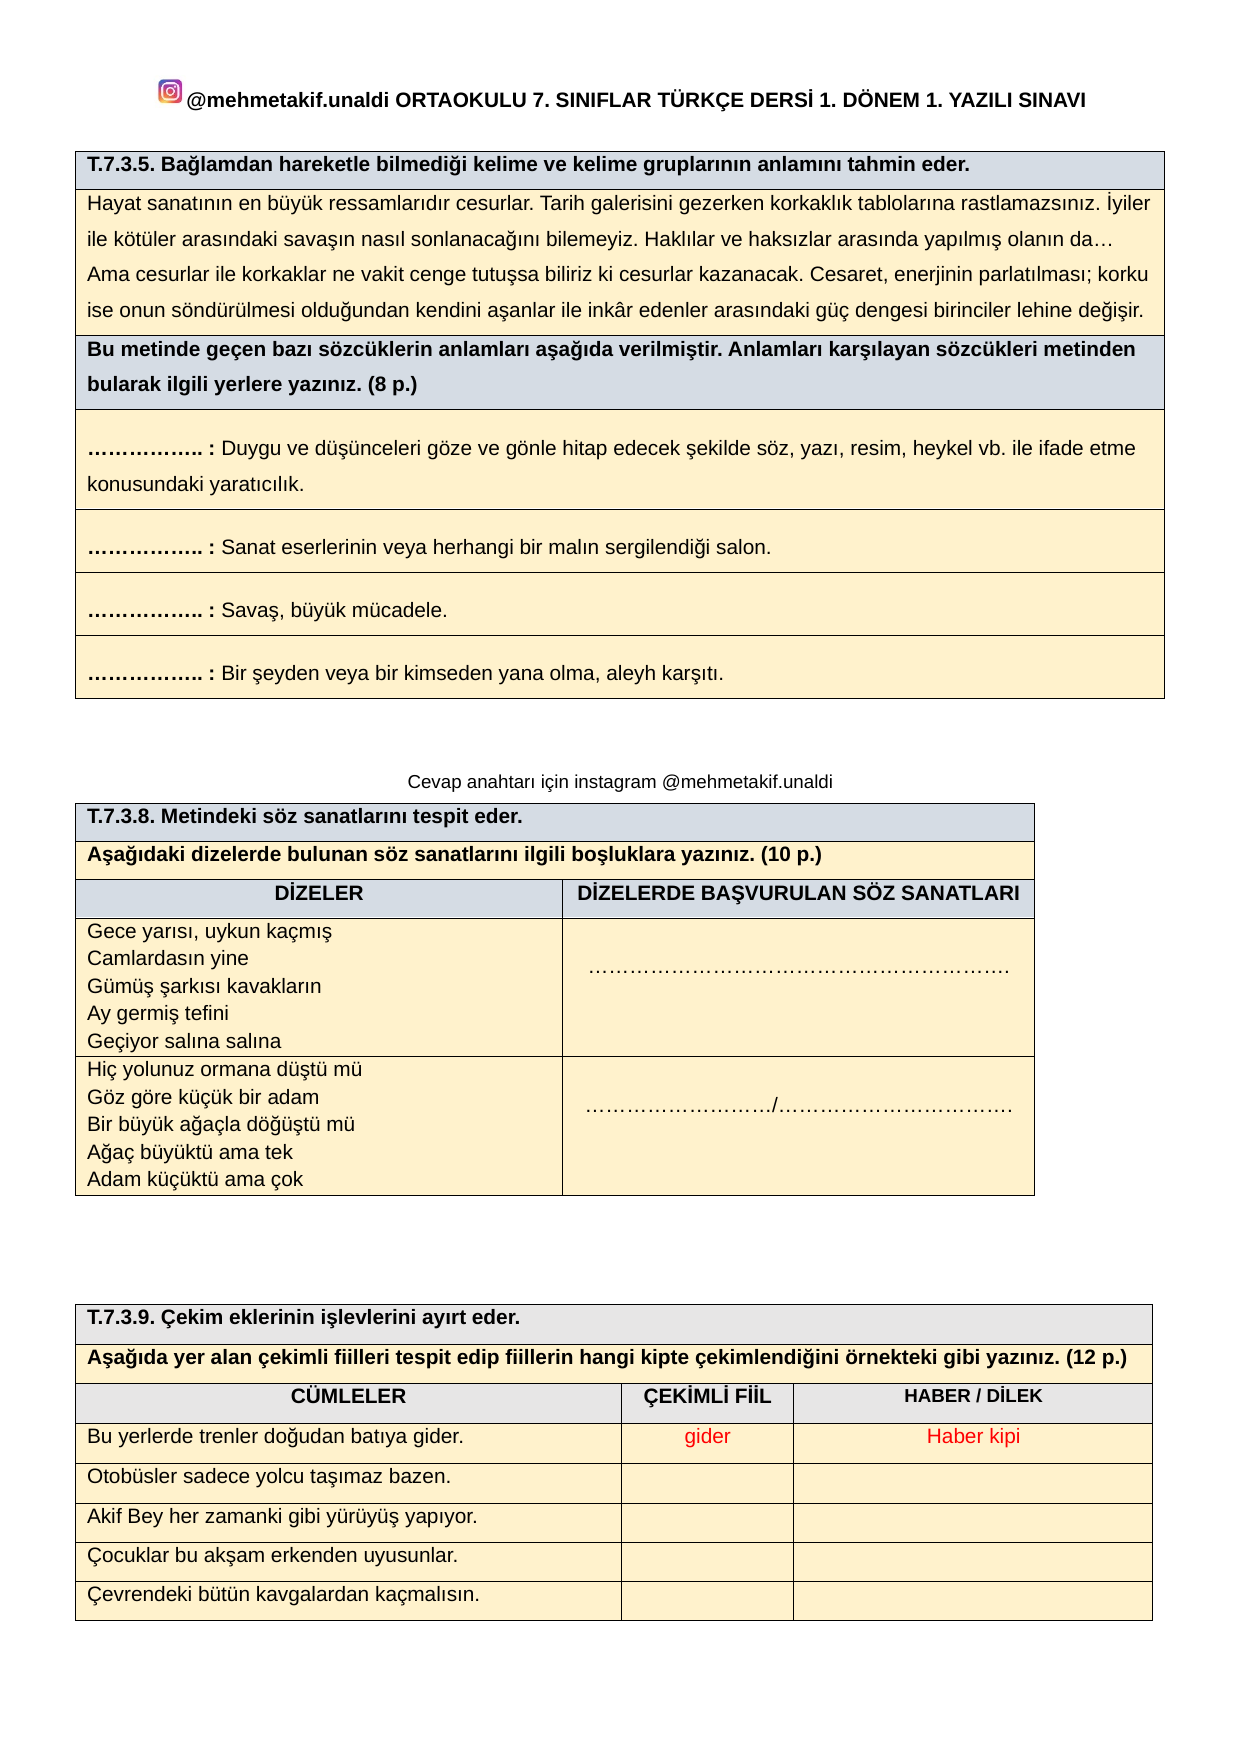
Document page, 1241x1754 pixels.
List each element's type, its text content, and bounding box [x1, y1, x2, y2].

table_cell Haber kipi [794, 1424, 1152, 1463]
table_cell Otobüsler sadece yolcu taşımaz bazen. [76, 1464, 621, 1503]
text Cevap anahtarı için instagram @mehmetakif.unaldi [75, 771, 1165, 792]
table_cell …………….. : Sanat eserlerinin veya herhangi bir malın sergilendiği salon. [76, 510, 1164, 572]
table_cell Aşağıdaki dizelerde bulunan söz sanatlarını ilgili boşluklara yazınız. (10 p.) [76, 842, 1034, 879]
table_cell [794, 1464, 1152, 1503]
table_cell DİZELER [76, 880, 562, 917]
table_cell Hiç yolunuz ormana düştü mü Göz göre küçük bir adam Bir büyük ağaçla döğüştü mü Ağaç büyüktü ama tek Adam küçüktü ama çok [76, 1057, 562, 1195]
table_cell ÇEKİMLİ FİİL [622, 1384, 793, 1423]
table_cell Aşağıda yer alan çekimli fiilleri tespit edip fiillerin hangi kipte çekimlendiğini örnekteki gibi yazınız. (12 p.) [76, 1345, 1152, 1383]
table_cell [794, 1543, 1152, 1581]
table_header T.7.3.5. Bağlamdan hareketle bilmediği kelime ve kelime gruplarının anlamını tahmin eder. [76, 152, 1164, 189]
text @mehmetakif.unaldi ORTAOKULU 7. SINIFLAR TÜRKÇE DERSİ 1. DÖNEM 1. YAZILI SINAVI [75, 75, 1165, 112]
table_cell ………………………/……………………………. [563, 1057, 1034, 1195]
table_cell …………….. : Savaş, büyük mücadele. [76, 573, 1164, 635]
table_cell [622, 1464, 793, 1503]
table_cell Hayat sanatının en büyük ressamlarıdır cesurlar. Tarih galerisini gezerken korkaklık tablolarına rastlamazsınız. İyiler ile kötüler arasındaki savaşın nasıl sonlanacağını bilemeyiz. Haklılar ve haksızlar arasında yapılmış olanın da… Ama cesurlar ile korkaklar ne vakit cenge tutuşsa biliriz ki cesurlar kazanacak. Cesaret, enerjinin parlatılması; korku ise onun söndürülmesi olduğundan kendini aşanlar ile inkâr edenler arasındaki güç dengesi birinciler lehine değişir. [76, 190, 1164, 335]
table_header T.7.3.8. Metindeki söz sanatlarını tespit eder. [76, 804, 1034, 841]
table_cell DİZELERDE BAŞVURULAN SÖZ SANATLARI [563, 880, 1034, 917]
table_cell …………….. : Bir şeyden veya bir kimseden yana olma, aleyh karşıtı. [76, 636, 1164, 698]
table_cell Bu metinde geçen bazı sözcüklerin anlamları aşağıda verilmiştir. Anlamları karşılayan sözcükleri metinden bularak ilgili yerlere yazınız. (8 p.) [76, 336, 1164, 409]
table_cell Çocuklar bu akşam erkenden uyusunlar. [76, 1543, 621, 1581]
table_cell [622, 1504, 793, 1542]
table_cell [622, 1543, 793, 1581]
table_cell Akif Bey her zamanki gibi yürüyüş yapıyor. [76, 1504, 621, 1542]
table_cell Gece yarısı, uykun kaçmış Camlardasın yine Gümüş şarkısı kavakların Ay germiş tefini Geçiyor salına salına [76, 919, 562, 1056]
table_cell Çevrendeki bütün kavgalardan kaçmalısın. [76, 1582, 621, 1620]
table_cell CÜMLELER [76, 1384, 621, 1423]
table_cell gider [622, 1424, 793, 1463]
picture [153, 75, 187, 108]
table_cell [794, 1504, 1152, 1542]
table_cell [794, 1582, 1152, 1620]
table_cell …………….. : Duygu ve düşünceleri göze ve gönle hitap edecek şekilde söz, yazı, resim, heykel vb. ile ifade etme konusundaki yaratıcılık. [76, 410, 1164, 508]
table_cell Bu yerlerde trenler doğudan batıya gider. [76, 1424, 621, 1463]
table_header T.7.3.9. Çekim eklerinin işlevlerini ayırt eder. [76, 1305, 1152, 1344]
table_cell ……………………………………………………. [563, 919, 1034, 1056]
table_cell HABER / DİLEK [794, 1384, 1152, 1423]
table_cell [622, 1582, 793, 1620]
